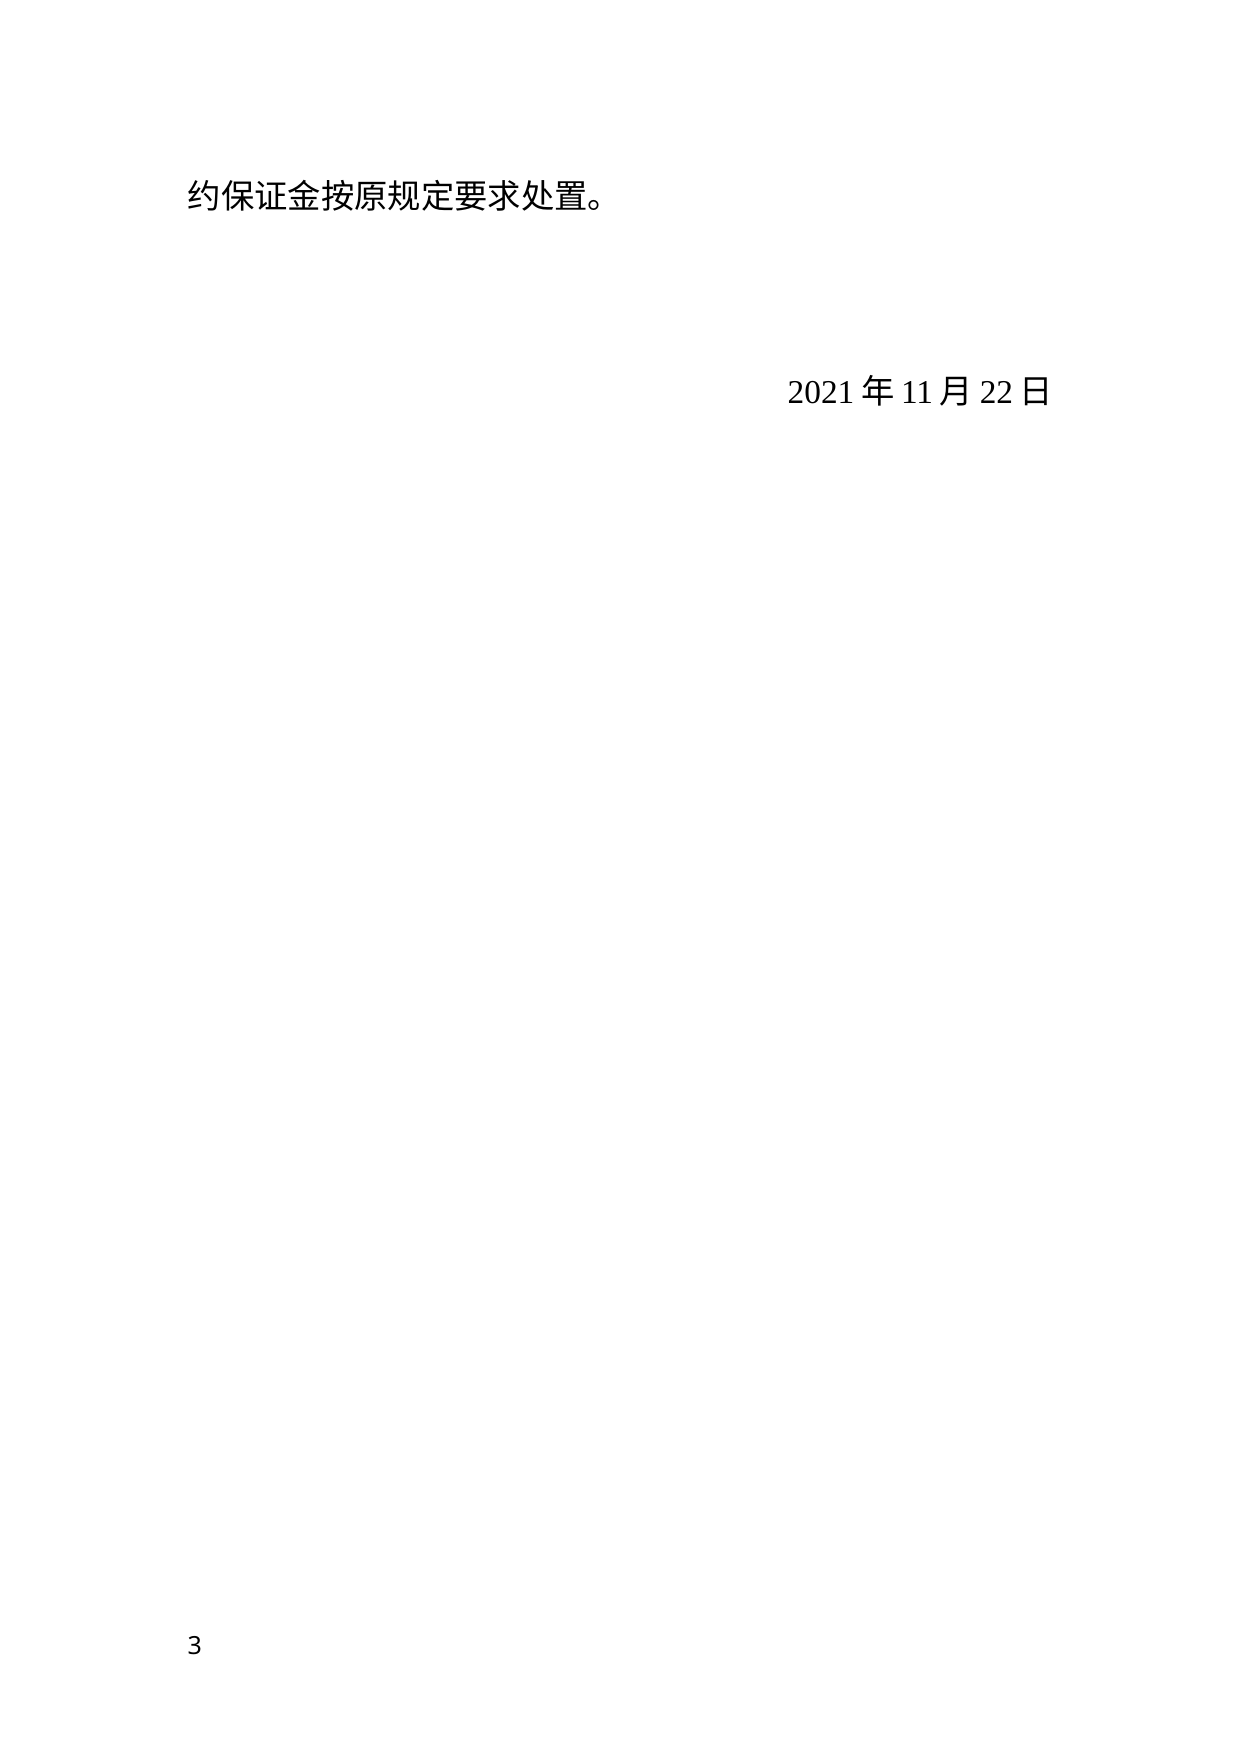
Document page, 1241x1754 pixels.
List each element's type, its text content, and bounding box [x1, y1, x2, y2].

text 2021年11月22日 [187, 357, 1053, 422]
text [187, 162, 1053, 227]
